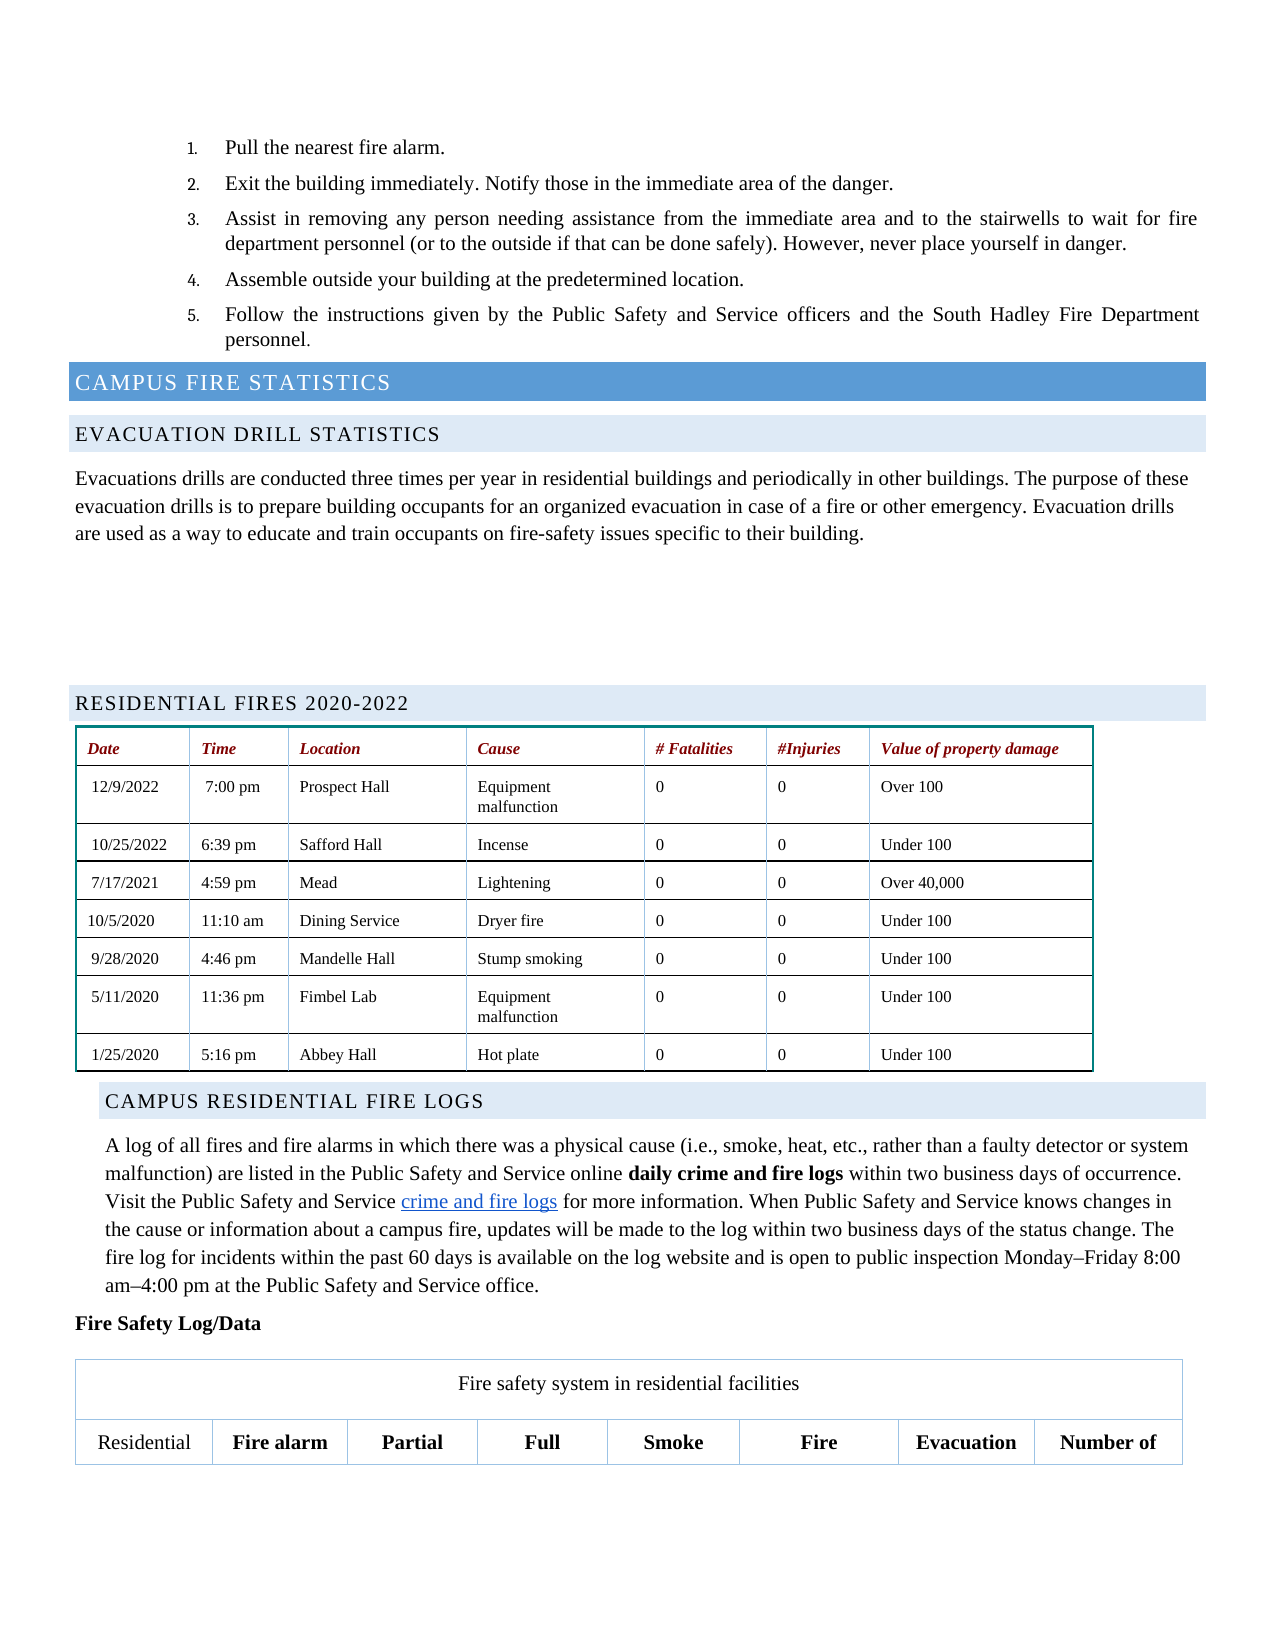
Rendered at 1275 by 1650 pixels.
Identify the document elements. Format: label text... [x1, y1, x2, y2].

table_cell Equipment malfunction [467, 766, 644, 822]
table_cell 0 [767, 766, 869, 822]
table_cell 10/25/2022 [77, 824, 189, 860]
table_cell Incense [467, 824, 644, 860]
table_cell Dryer fire [467, 900, 644, 936]
table_cell Fire extinguishers [740, 1420, 898, 1464]
text Evacuations drills are conducted three times per year in residential buildings and periodically in other buildings. The purpose of these evacuation drills is to prepare building occupants for an organized evacuation in case of a fire or other emergency. Evacuation drills are used as a way to educate and train occupants on fire-safety issues specific to their building. [75, 466, 1200, 545]
text Fire Safety Log/Data [75, 1311, 1200, 1334]
table_cell Over 100 [870, 766, 1092, 822]
table_cell 11:10 am [190, 900, 288, 936]
table_header Fire safety system in residential facilities [76, 1360, 1182, 1419]
subtitle Campus residential fire logs [105, 1089, 1200, 1113]
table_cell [899, 1420, 1034, 1464]
table_cell Lightening [467, 862, 644, 898]
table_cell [478, 1420, 607, 1464]
table_cell Fimbel Lab [289, 976, 466, 1032]
table_cell 4:59 pm [190, 862, 288, 898]
table_cell 10/5/2020 [77, 900, 189, 936]
table_cell 7/17/2021 [77, 862, 189, 898]
list Pull the nearest fire alarm. [187, 135, 1200, 159]
text A log of all fires and fire alarms in which there was a physical cause (i.e., smoke, heat, etc., rather than a faulty detector or system malfunction) are listed in the Public Safety and Service online daily crime and fire logs within two business days of occurrence. Visit the Public Safety and Service crime and fire logs for more information. When Public Safety and Service knows changes in the cause or information about a campus fire, updates will be made to the log within two business days of the status change. The fire log for incidents within the past 60 days is available on the log website and is open to public inspection Monday–Friday 8:00 am–4:00 pm at the Public Safety and Service office. [105, 1133, 1200, 1297]
table_cell 0 [645, 900, 766, 936]
table_cell Stump smoking [467, 938, 644, 974]
table_header #Injuries [767, 728, 869, 764]
table_cell 0 [645, 766, 766, 822]
table_cell Abbey Hall [289, 1034, 466, 1070]
list Follow the instructions given by the Public Safety and Service officers and the South Hadley Fire Department personnel. [187, 302, 1200, 351]
table_header Location [289, 728, 466, 764]
table_header Time [190, 728, 288, 764]
subtitle Residential fires 2020-2022 [75, 691, 1200, 715]
table_cell Prospect Hall [289, 766, 466, 822]
table_cell Equipment malfunction [467, 976, 644, 1032]
table_cell Under 100 [870, 938, 1092, 974]
table_cell 9/28/2020 [77, 938, 189, 974]
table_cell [348, 1420, 477, 1464]
table_header Cause [467, 728, 644, 764]
table_cell Mead [289, 862, 466, 898]
table_cell Mandelle Hall [289, 938, 466, 974]
table_cell Dining Service [289, 900, 466, 936]
table_cell 0 [767, 1034, 869, 1070]
table_cell 0 [645, 824, 766, 860]
table_header Value of property damage [870, 728, 1092, 764]
table_cell Smoke detection [608, 1420, 739, 1464]
table_cell 5:16 pm [190, 1034, 288, 1070]
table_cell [1035, 1420, 1182, 1464]
table_header Date [77, 728, 189, 764]
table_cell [76, 1420, 212, 1464]
table_cell Under 100 [870, 900, 1092, 936]
subtitle Campus fire statistics [75, 369, 1200, 395]
list Assist in removing any person needing assistance from the immediate area and to the stairwells to wait for fire department personnel (or to the outside if that can be done safely). However, never place yourself in danger. [187, 206, 1200, 255]
table_cell 7:00 pm [190, 766, 288, 822]
list Exit the building immediately. Notify those in the immediate area of the danger. [187, 171, 1200, 195]
table_cell Under 100 [870, 976, 1092, 1032]
table_cell 0 [645, 938, 766, 974]
table_cell 4:46 pm [190, 938, 288, 974]
subtitle Evacuation drill statistics [75, 422, 1200, 446]
table_cell 0 [767, 824, 869, 860]
table_cell 5/11/2020 [77, 976, 189, 1032]
table_header # Fatalities [645, 728, 766, 764]
table_cell Over 40,000 [870, 862, 1092, 898]
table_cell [213, 1420, 347, 1464]
table_cell Safford Hall [289, 824, 466, 860]
table_cell 0 [645, 976, 766, 1032]
table_cell 0 [645, 862, 766, 898]
table_cell 11:36 pm [190, 976, 288, 1032]
list Assemble outside your building at the predetermined location. [187, 266, 1200, 291]
table_cell 12/9/2022 [77, 766, 189, 822]
table_cell 0 [767, 862, 869, 898]
table_cell 0 [767, 976, 869, 1032]
table_cell 1/25/2020 [77, 1034, 189, 1070]
table_cell 0 [767, 900, 869, 936]
table_cell Hot plate [467, 1034, 644, 1070]
table_cell Under 100 [870, 1034, 1092, 1070]
table_cell 0 [645, 1034, 766, 1070]
table_cell 6:39 pm [190, 824, 288, 860]
table_cell Under 100 [870, 824, 1092, 860]
table_cell 0 [767, 938, 869, 974]
